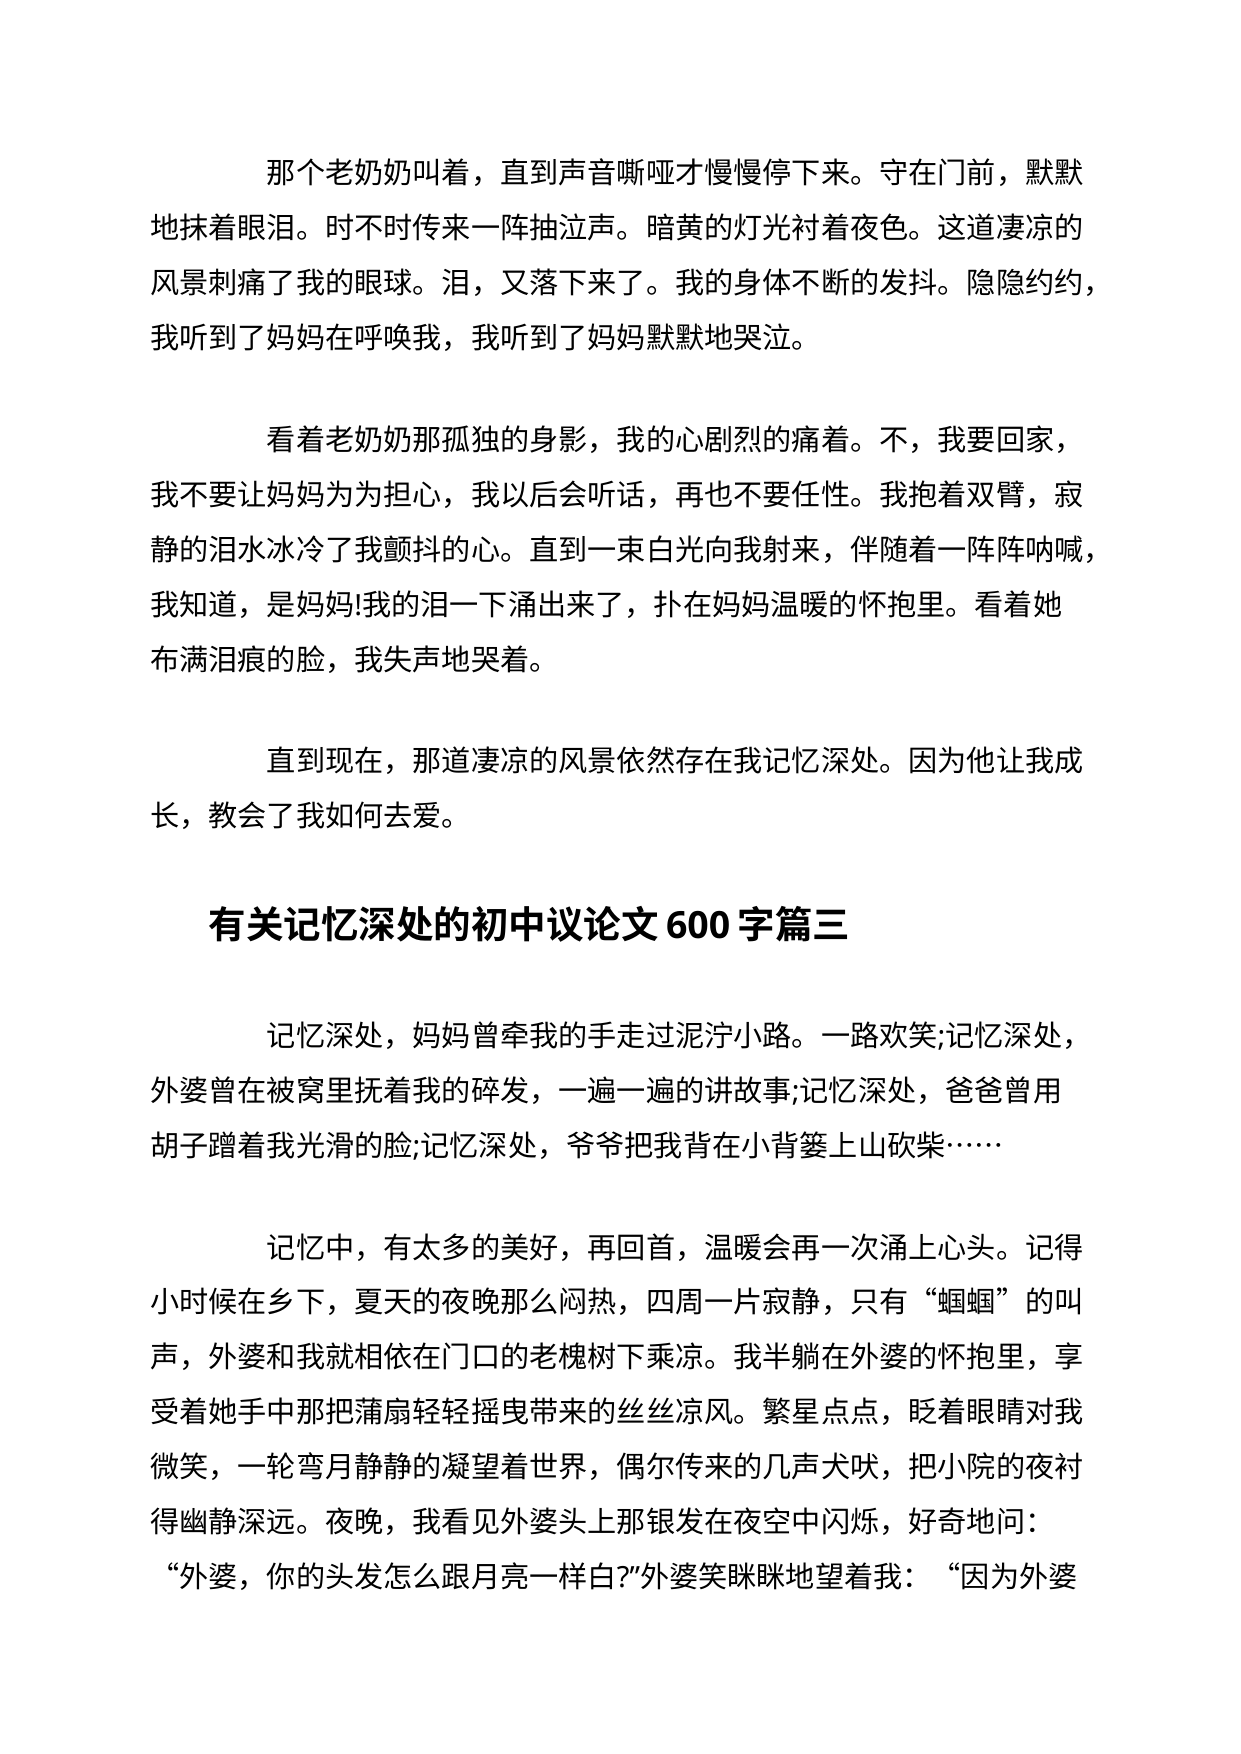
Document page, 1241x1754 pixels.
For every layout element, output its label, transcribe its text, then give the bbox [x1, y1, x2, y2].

text 看着老奶奶那孤独的身影，我的心剧烈的痛着。不，我要回家，我不要让妈妈为为担心，我以后会听话，再也不要任性。我抱着双臂，寂静的泪水冰冷了我颤抖的心。直到一束白光向我射来，伴随着一阵阵呐喊，我知道，是妈妈!我的泪一下涌出来了，扑在妈妈温暖的怀抱里。看着她布满泪痕的脸，我失声地哭着。 [150, 416, 1090, 678]
text 有关记忆深处的初中议论文600字篇三 [150, 894, 1090, 949]
text 直到现在，那道凄凉的风景依然存在我记忆深处。因为他让我成长，教会了我如何去爱。 [150, 738, 1090, 835]
text 那个老奶奶叫着，直到声音嘶哑才慢慢停下来。守在门前，默默地抹着眼泪。时不时传来一阵抽泣声。暗黄的灯光衬着夜色。这道凄凉的风景刺痛了我的眼球。泪，又落下来了。我的身体不断的发抖。隐隐约约，我听到了妈妈在呼唤我，我听到了妈妈默默地哭泣。 [150, 150, 1090, 357]
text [150, 1224, 1090, 1596]
text 记忆深处，妈妈曾牵我的手走过泥泞小路。一路欢笑;记忆深处，外婆曾在被窝里抚着我的碎发，一遍一遍的讲故事;记忆深处，爸爸曾用胡子蹭着我光滑的脸;记忆深处，爷爷把我背在小背篓上山砍柴…… [150, 1012, 1090, 1164]
